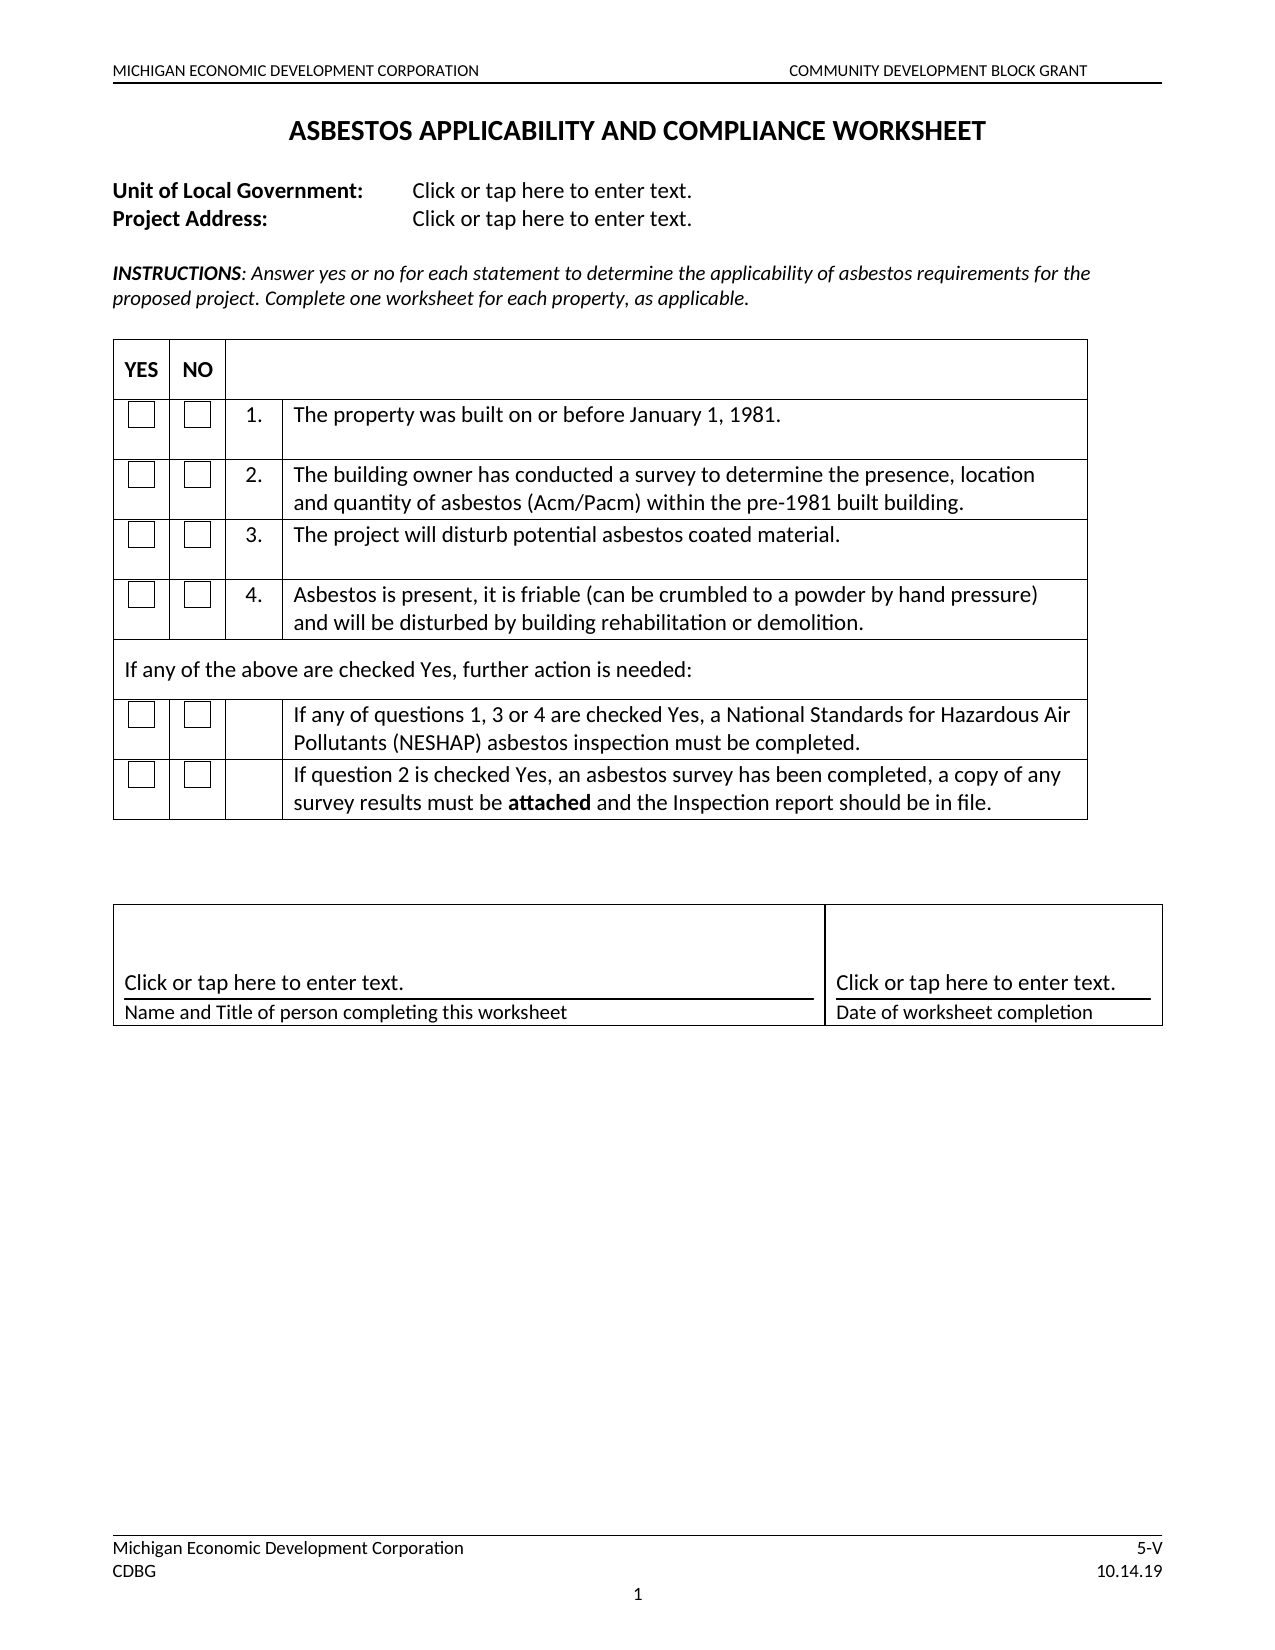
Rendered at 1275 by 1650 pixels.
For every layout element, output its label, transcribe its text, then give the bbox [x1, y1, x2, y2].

table_header Name and Title of person completing this worksheet [114, 905, 824, 1025]
table_cell [170, 520, 225, 579]
table_cell [114, 760, 169, 819]
table_cell 3. [226, 520, 282, 579]
table_cell [170, 400, 225, 459]
table_cell [114, 700, 169, 759]
table_cell The building owner has conducted a survey to determine the presence, location and quantity of asbestos (Acm/Pacm) within the pre-1981 built building. [283, 460, 1087, 519]
table_cell If question 2 is checked Yes, an asbestos survey has been completed, a copy of any survey results must be attached and the Inspection report should be in file. [283, 760, 1087, 819]
table_cell Asbestos is present, it is friable (can be crumbled to a powder by hand pressure) and will be disturbed by building rehabilitation or demolition. [283, 580, 1087, 639]
table_header [226, 340, 1087, 399]
table_cell 2. [226, 460, 282, 519]
text Project Address: [112, 204, 1162, 232]
text Unit of Local Government: [112, 176, 1162, 204]
text ASBESTOS APPLICABILITY AND COMPLIANCE WORKSHEET [112, 112, 1162, 148]
table_cell If any of the above are checked Yes, further action is needed: [114, 640, 1087, 699]
table_cell The project will disturb potential asbestos coated material. [283, 520, 1087, 579]
table_cell [114, 400, 169, 459]
table_cell If any of questions 1, 3 or 4 are checked Yes, a National Standards for Hazardous Air Pollutants (NESHAP) asbestos inspection must be completed. [283, 700, 1087, 759]
table_header Date of worksheet completion [826, 905, 1162, 1025]
table_cell [226, 700, 282, 759]
table_cell [170, 760, 225, 819]
text INSTRUCTIONS: Answer yes or no for each statement to determine the applicability of asbestos requirements for the proposed project. Complete one worksheet for each property, as applicable. [112, 260, 1162, 311]
table_header YES [114, 340, 169, 399]
table_cell 4. [226, 580, 282, 639]
table_cell [226, 760, 282, 819]
table_cell [114, 580, 169, 639]
table_cell 1. [226, 400, 282, 459]
table_cell [114, 520, 169, 579]
table_cell [170, 460, 225, 519]
table_cell [114, 460, 169, 519]
table_cell The property was built on or before January 1, 1981. [283, 400, 1087, 459]
table_cell [170, 580, 225, 639]
table_cell [170, 700, 225, 759]
table_header NO [170, 340, 225, 399]
